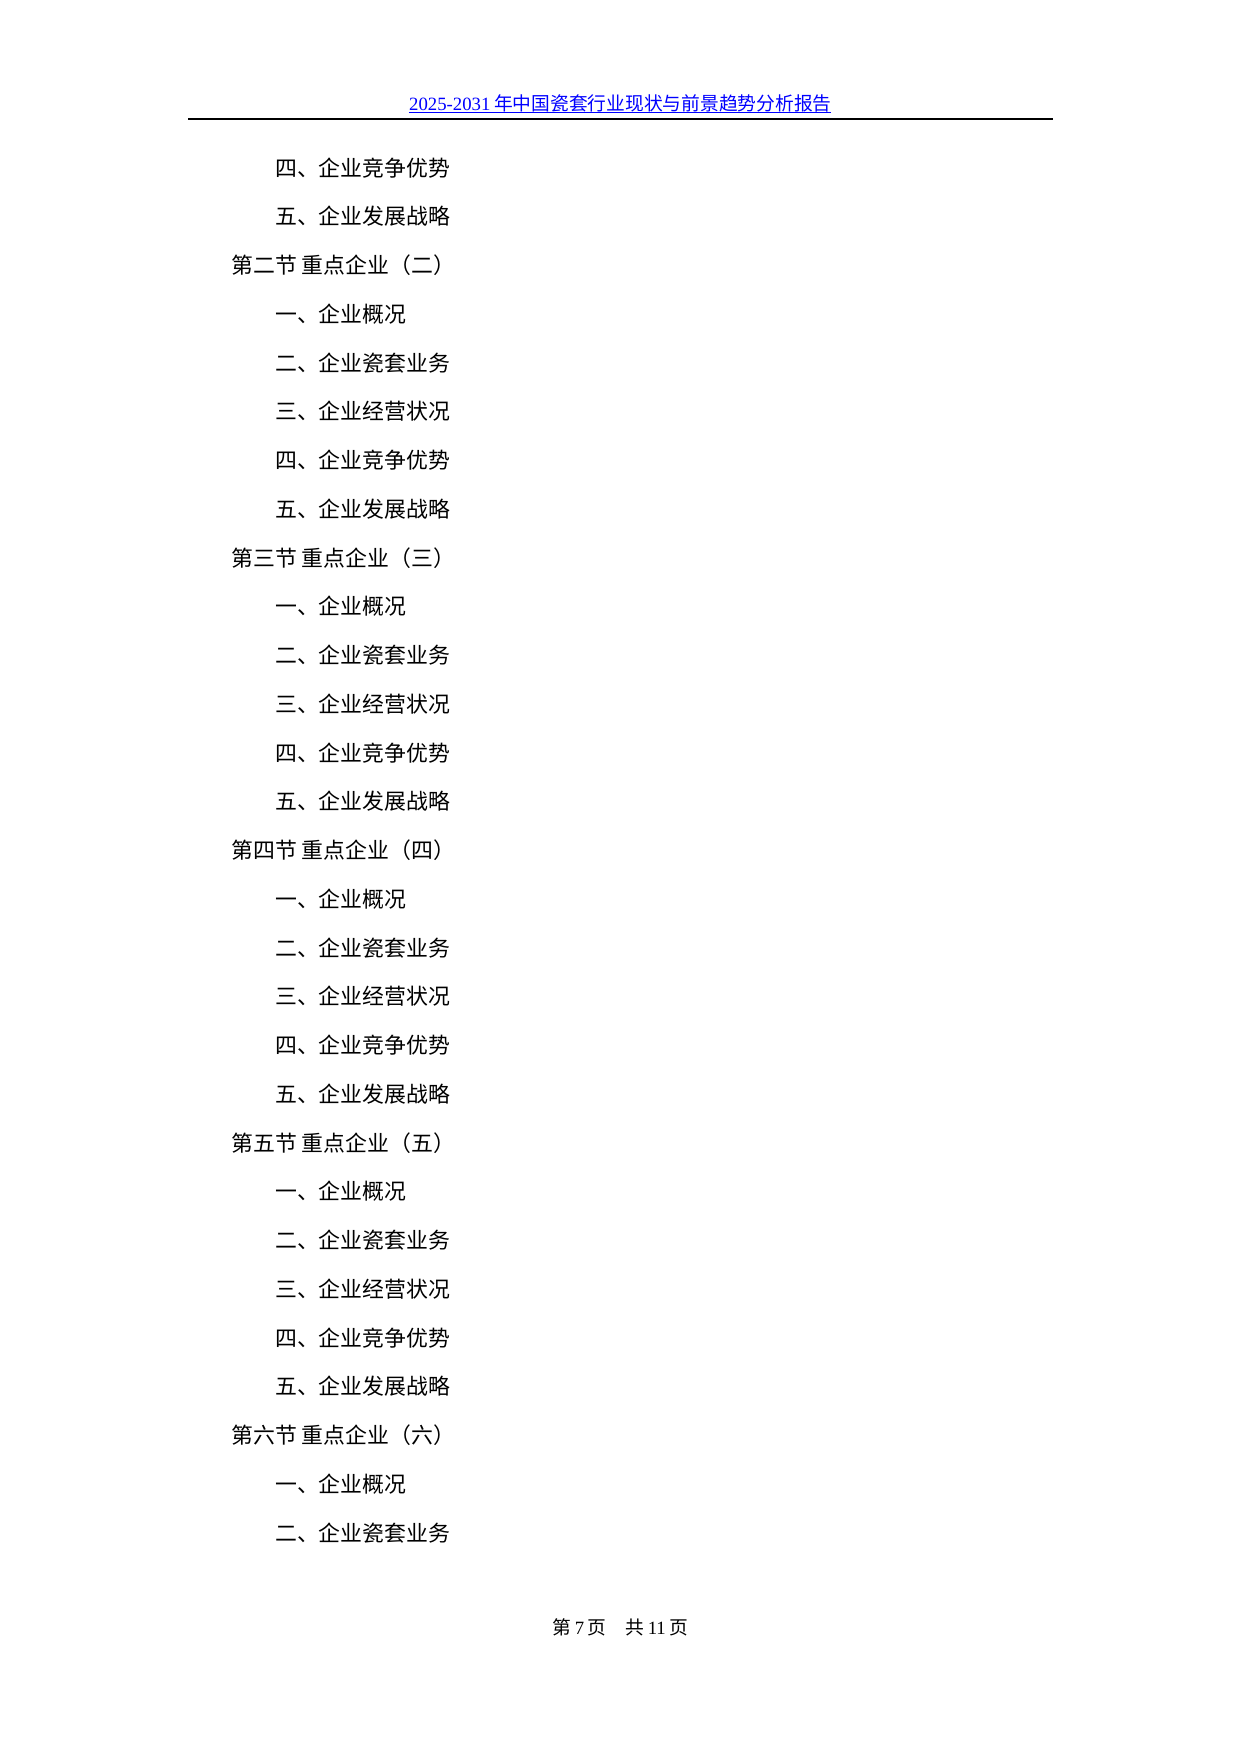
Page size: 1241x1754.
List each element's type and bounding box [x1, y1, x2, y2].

text [187, 150, 1053, 1548]
